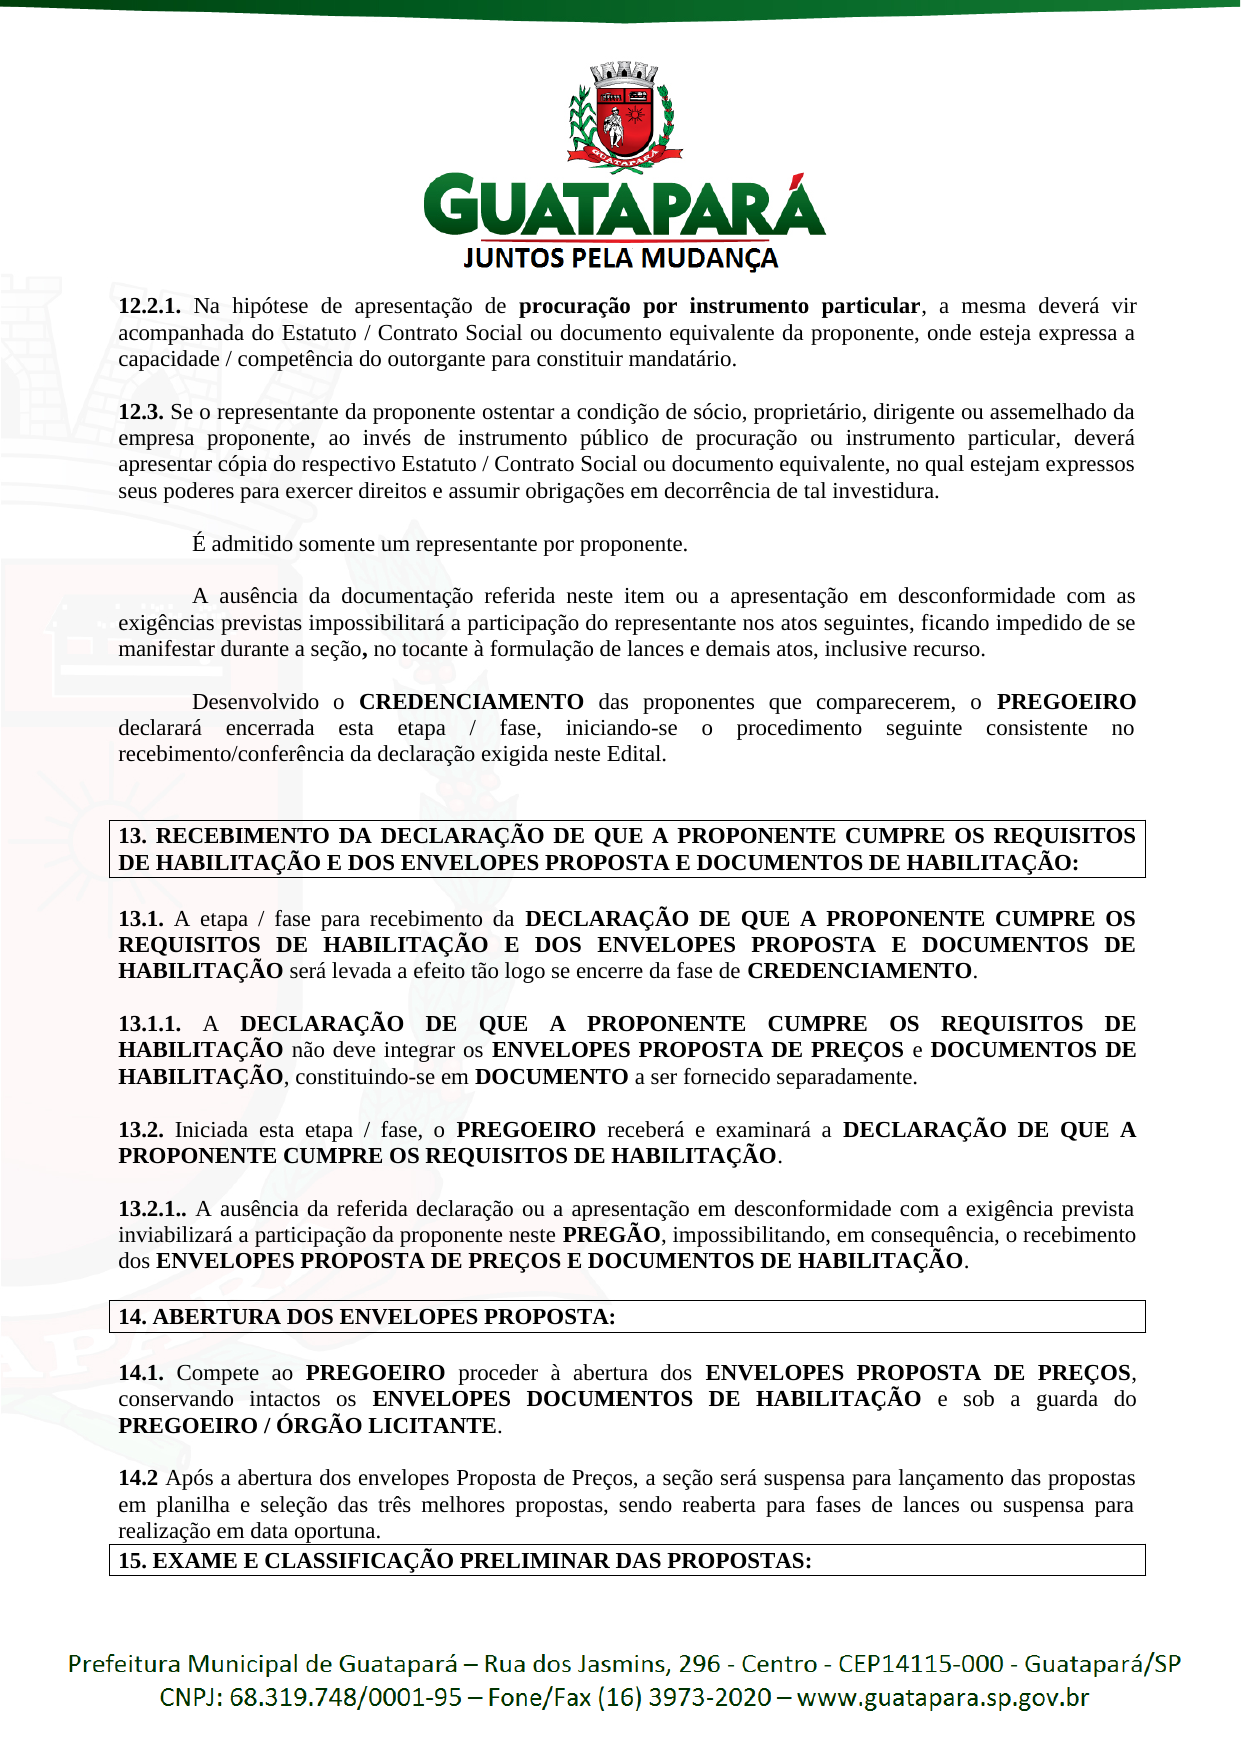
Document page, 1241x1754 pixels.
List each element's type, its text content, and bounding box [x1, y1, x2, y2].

text 12.3. Se o representante da proponente ostentar a condição de sócio, proprietário, dirigente ou assemelhado da empresa proponente, ao invés de instrumento público de procuração ou instrumento particular, deverá apresentar cópia do respectivo Estatuto / Contrato Social ou documento equivalente, no qual estejam expressos seus poderes para exercer direitos e assumir obrigações em decorrência de tal investidura. [118, 398, 1137, 503]
text 13. RECEBIMENTO DA DECLARAÇÃO DE QUE A PROPONENTE CUMPRE OS REQUISITOS DE HABILITAÇÃO E DOS ENVELOPES PROPOSTA E DOCUMENTOS DE HABILITAÇÃO: [110, 821, 1145, 877]
picture [0, 0, 1241, 1752]
text 14.1. Compete ao PREGOEIRO proceder à abertura dos ENVELOPES PROPOSTA DE PREÇOS, conservando intactos os ENVELOPES DOCUMENTOS DE HABILITAÇÃO e sob a guarda do PREGOEIRO / ÓRGÃO LICITANTE. [118, 1359, 1137, 1438]
text 14.2 Após a abertura dos envelopes Proposta de Preços, a seção será suspensa para lançamento das propostas em planilha e seleção das três melhores propostas, sendo reaberta para fases de lances ou suspensa para realização em data oportuna. [118, 1464, 1137, 1543]
list Desenvolvido o CREDENCIAMENTO das proponentes que comparecerem, o PREGOEIRO declarará encerrada esta etapa / fase, iniciando-se o procedimento seguinte consistente no recebimento/conferência da declaração exigida neste Edital. [118, 688, 1137, 767]
text 14. ABERTURA DOS ENVELOPES PROPOSTA: [110, 1301, 1145, 1332]
text 12.2.1. Na hipótese de apresentação de procuração por instrumento particular, a mesma deverá vir acompanhada do Estatuto / Contrato Social ou documento equivalente da proponente, onde esteja expressa a capacidade / competência do outorgante para constituir mandatário. [118, 292, 1137, 371]
text 13.2. Iniciada esta etapa / fase, o PREGOEIRO receberá e examinará a DECLARAÇÃO DE QUE A PROPONENTE CUMPRE OS REQUISITOS DE HABILITAÇÃO. [118, 1116, 1137, 1168]
text 13.1. A etapa / fase para recebimento da DECLARAÇÃO DE QUE A PROPONENTE CUMPRE OS REQUISITOS DE HABILITAÇÃO E DOS ENVELOPES PROPOSTA E DOCUMENTOS DE HABILITAÇÃO será levada a efeito tão logo se encerre da fase de CREDENCIAMENTO. [118, 905, 1137, 984]
text 15. EXAME E CLASSIFICAÇÃO PRELIMINAR DAS PROPOSTAS: [110, 1545, 1145, 1575]
list A ausência da documentação referida neste item ou a apresentação em desconformidade com as exigências previstas impossibilitará a participação do representante nos atos seguintes, ficando impedido de se manifestar durante a seção, no tocante à formulação de lances e demais atos, inclusive recurso. [118, 582, 1137, 661]
list É admitido somente um representante por proponente. [118, 529, 1137, 556]
text 13.1.1. A DECLARAÇÃO DE QUE A PROPONENTE CUMPRE OS REQUISITOS DE HABILITAÇÃO não deve integrar os ENVELOPES PROPOSTA DE PREÇOS e DOCUMENTOS DE HABILITAÇÃO, constituindo-se em DOCUMENTO a ser fornecido separadamente. [118, 1010, 1137, 1089]
text 13.2.1.. A ausência da referida declaração ou a apresentação em desconformidade com a exigência prevista inviabilizará a participação da proponente neste PREGÃO, impossibilitando, em consequência, o recebimento dos ENVELOPES PROPOSTA DE PREÇOS E DOCUMENTOS DE HABILITAÇÃO. [118, 1195, 1137, 1274]
